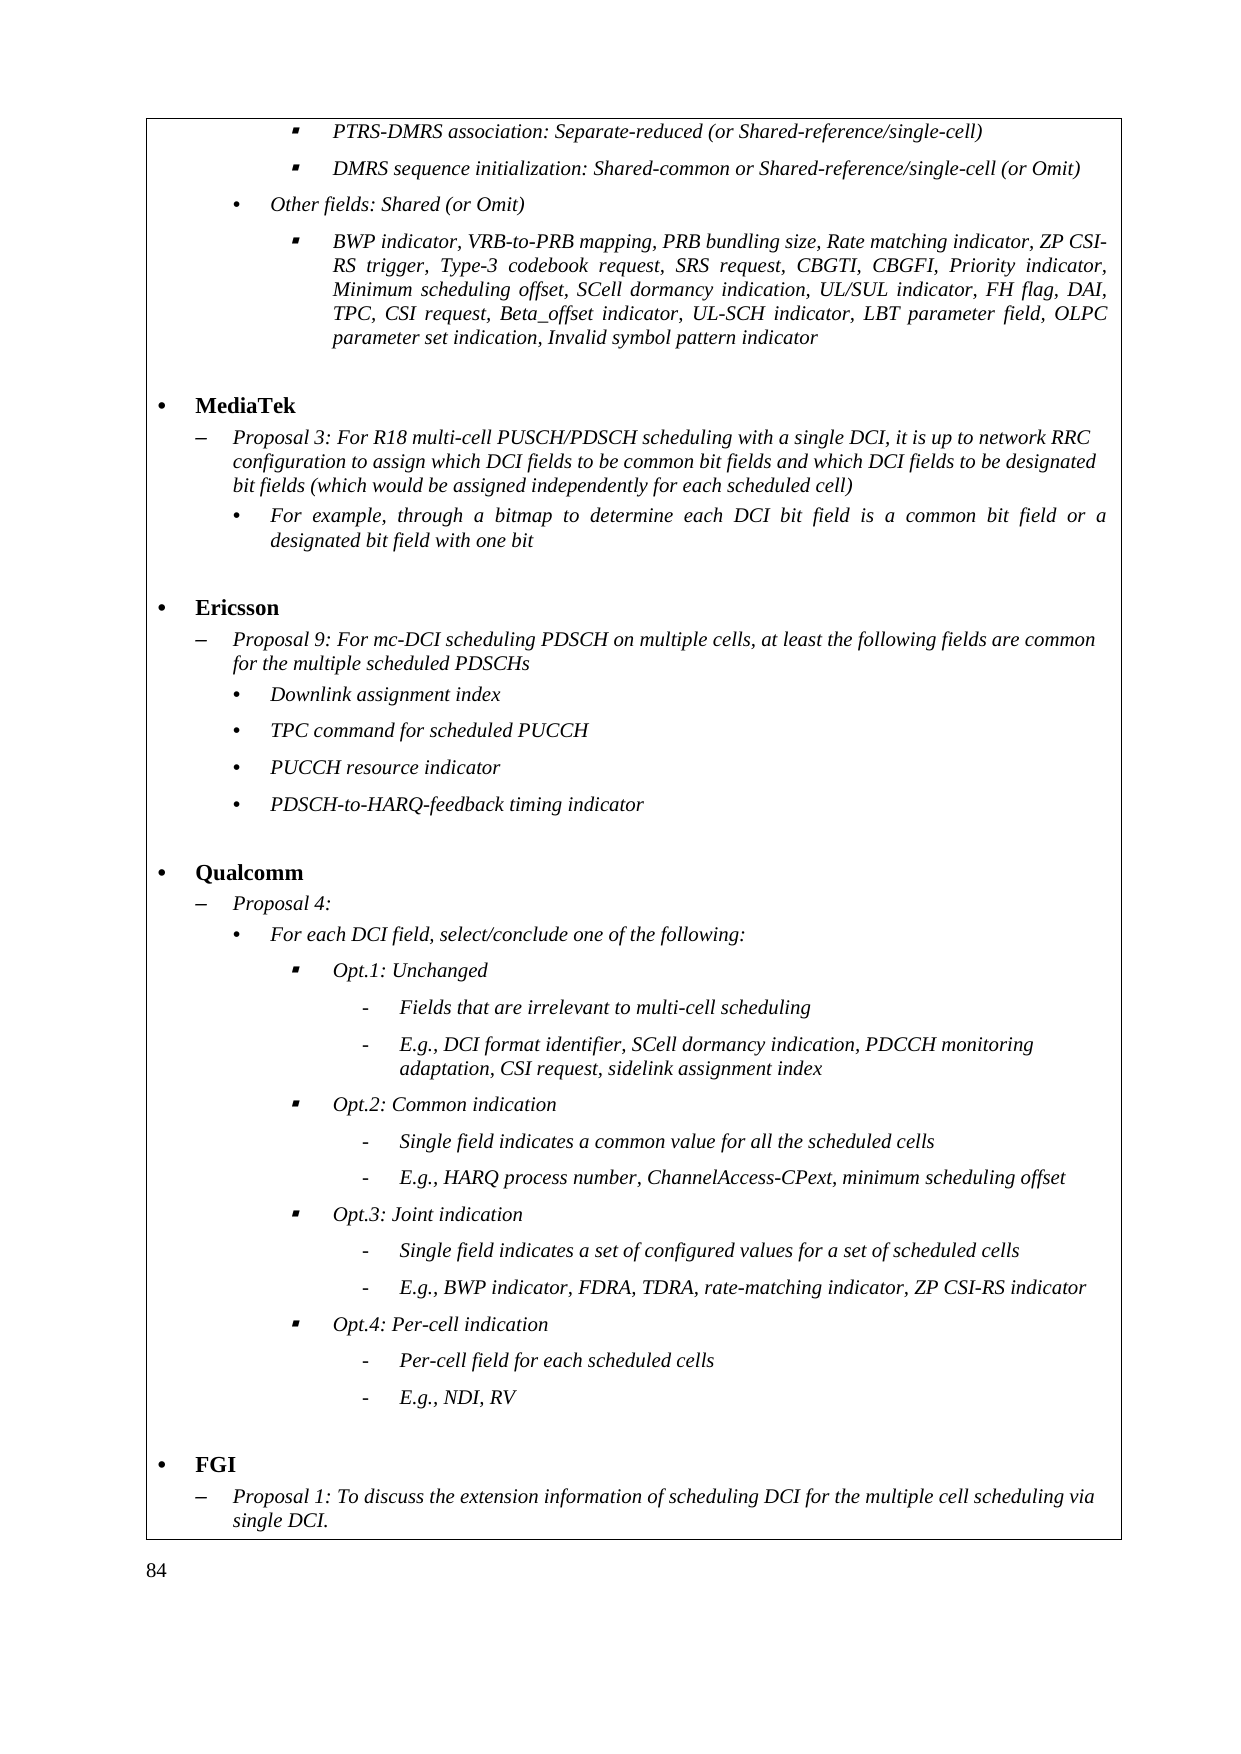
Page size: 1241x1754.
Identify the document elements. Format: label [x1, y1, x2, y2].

table_header [147, 119, 1121, 1539]
